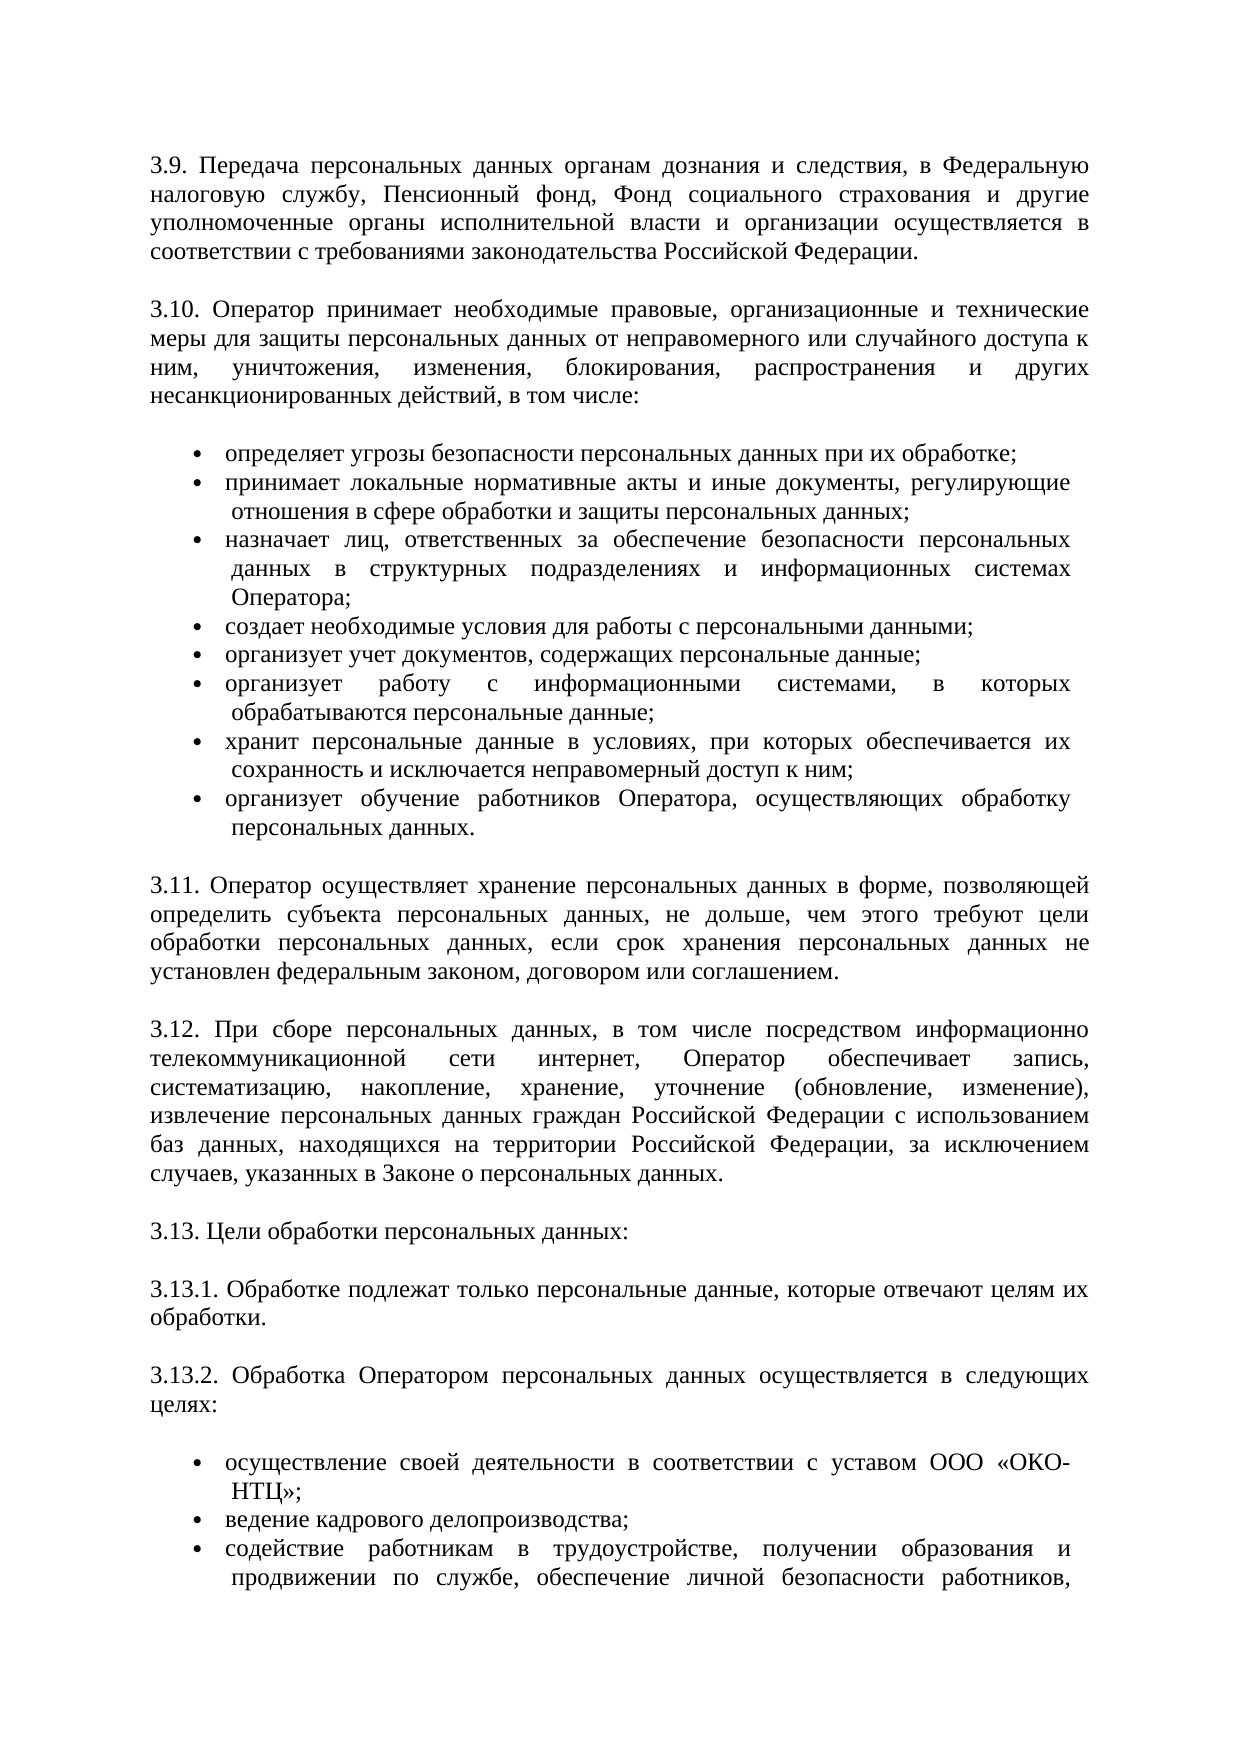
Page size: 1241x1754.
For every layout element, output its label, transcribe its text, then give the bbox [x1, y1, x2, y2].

text 3.13. Цели обработки персональных данных: [150, 1360, 1090, 1389]
text 3.13.2. Обработка Оператором персональных данных осуществляется в следующих целях: [150, 1505, 1090, 1562]
text 3.12. При сборе персональных данных, в том числе посредством информационно телекоммуникационной сети интернет, Оператор обеспечивает запись, систематизацию, накопление, хранение, уточнение (обновление, изменение), извлечение персональных данных граждан Российской Федерации с использованием баз данных, находящихся на территории Российской Федерации, за исключением случаев, указанных в Законе о персональных данных. [150, 1159, 1090, 1331]
list назначает лиц, ответственных за обеспечение безопасности персональных данных в структурных подразделениях и информационных системах Оператора; [194, 640, 1071, 726]
text 3.9. Передача персональных данных органам дознания и следствия, в Федеральную налоговую службу, Пенсионный фонд, Фонд социального страхования и другие уполномоченные органы исполнительной власти и организации осуществляется в соответствии с требованиями законодательства Российской Федерации. [150, 265, 1090, 380]
list принимает локальные нормативные акты и иные документы, регулирующие отношения в сфере обработки и защиты персональных данных; [194, 582, 1071, 640]
list организует работу с информационными системами, в которых обрабатываются персональные данные; [194, 784, 1071, 841]
text 3.10. Оператор принимает необходимые правовые, организационные и технические меры для защиты персональных данных от неправомерного или случайного доступа к ним, уничтожения, изменения, блокирования, распространения и других несанкционированных действий, в том числе: [150, 409, 1090, 524]
list хранит персональные данные в условиях, при которых обеспечивается их сохранность и исключается неправомерный доступ к ним; [194, 841, 1071, 899]
list определяет угрозы безопасности персональных данных при их обработке; [194, 554, 1071, 582]
text 3.11. Оператор осуществляет хранение персональных данных в форме, позволяющей определить субъекта персональных данных, не дольше, чем этого требуют цели обработки персональных данных, если срок хранения персональных данных не установлен федеральным законом, договором или соглашением. [150, 1014, 1090, 1129]
list организует учет документов, содержащих персональные данные; [194, 755, 1071, 784]
list организует обучение работников Оператора, осуществляющих обработку персональных данных. [194, 928, 1071, 985]
text 3.8. Не допускается раскрытие третьим лицам и распространение персональных данных без согласия субъекта персональных данных, если иное не предусмотрено федеральным законом. [150, 150, 1090, 236]
list создает необходимые условия для работы с персональными данными; [194, 726, 1071, 755]
text 3.13.1. Обработке подлежат только персональные данные, которые отвечают целям их обработки. [150, 1418, 1090, 1476]
